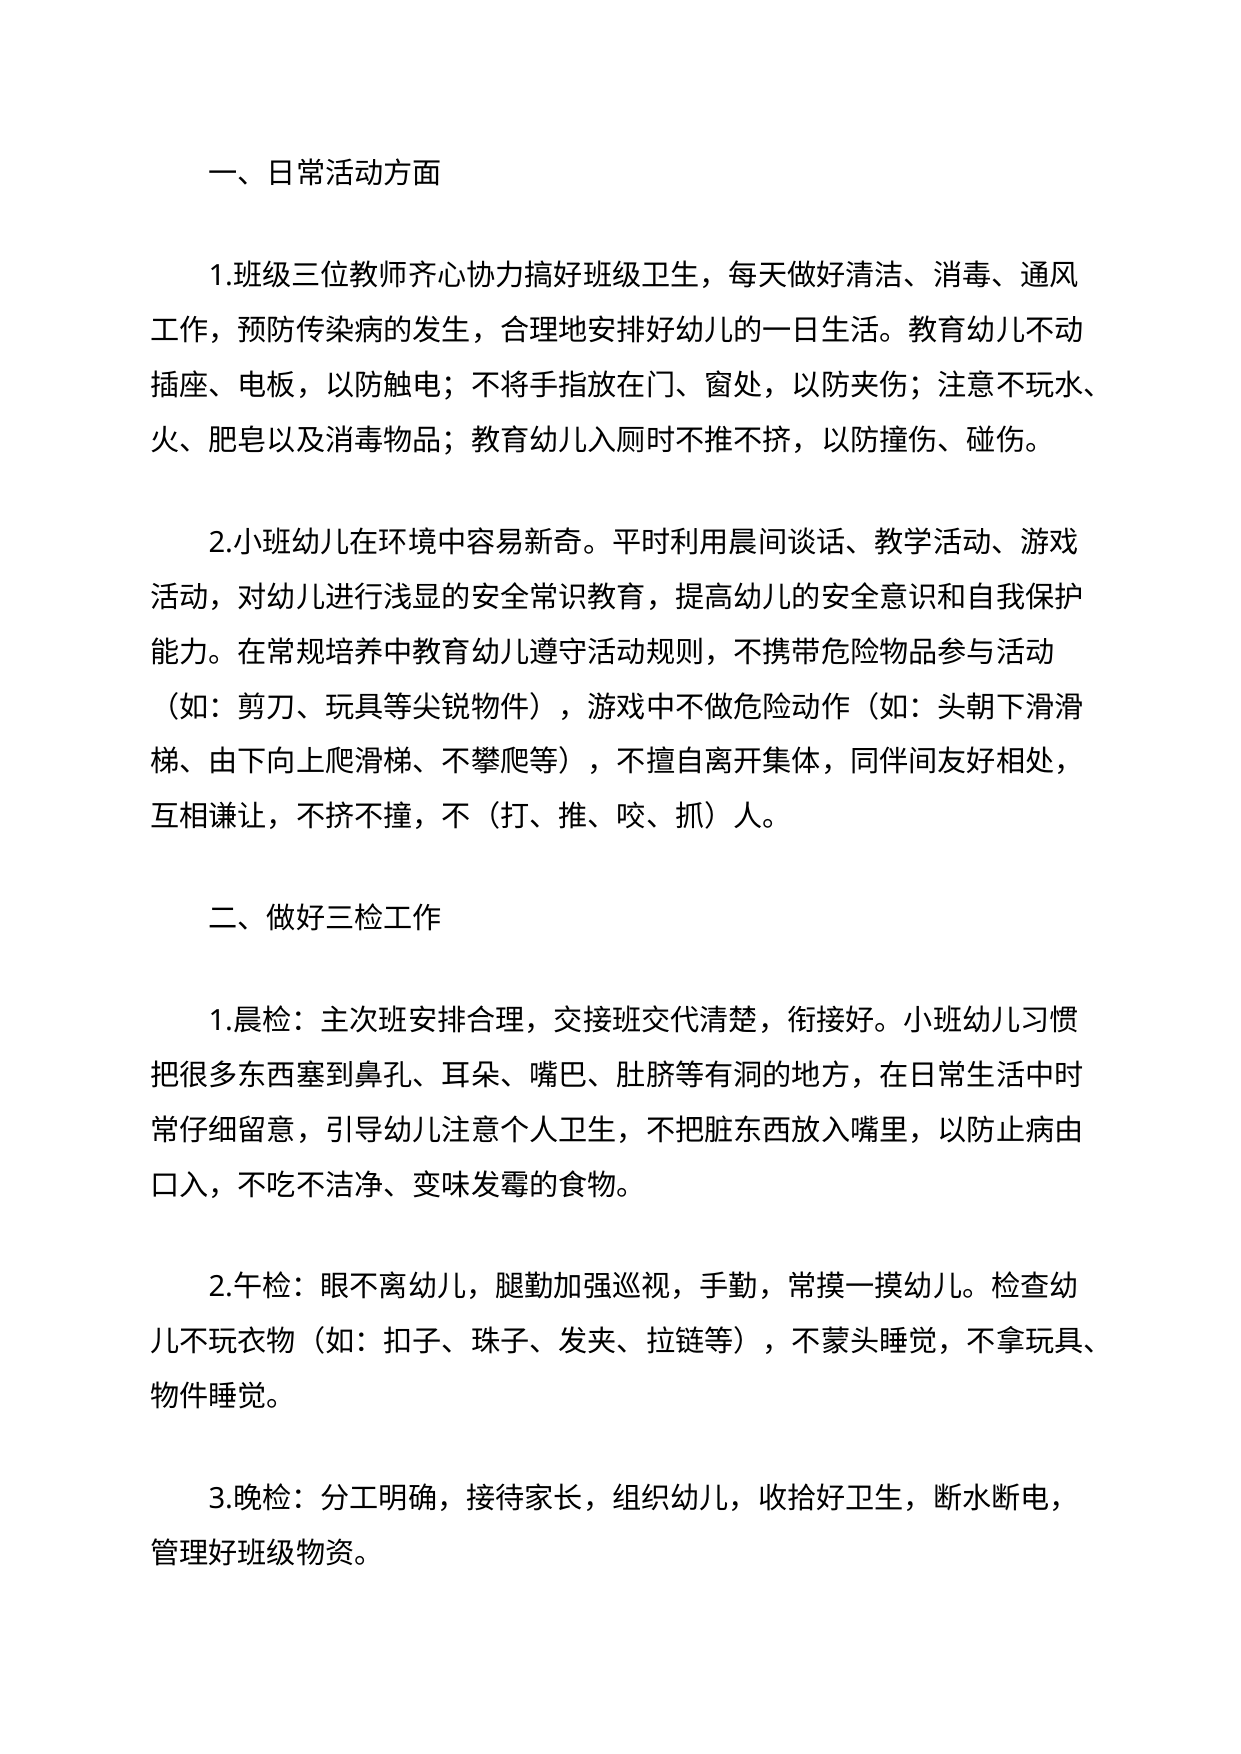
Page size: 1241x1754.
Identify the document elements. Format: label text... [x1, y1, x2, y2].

text 2.小班幼儿在环境中容易新奇。平时利用晨间谈话、教学活动、游戏活动，对幼儿进行浅显的安全常识教育，提高幼儿的安全意识和自我保护能力。在常规培养中教育幼儿遵守活动规则，不携带危险物品参与活动（如：剪刀、玩具等尖锐物件），游戏中不做危险动作（如：头朝下滑滑梯、由下向上爬滑梯、不攀爬等），不擅自离开集体，同伴间友好相处，互相谦让，不挤不撞，不（打、推、咬、抓）人。 [150, 518, 1090, 835]
text 1.班级三位教师齐心协力搞好班级卫生，每天做好清洁、消毒、通风工作，预防传染病的发生，合理地安排好幼儿的一日生活。教育幼儿不动插座、电板，以防触电；不将手指放在门、窗处，以防夹伤；注意不玩水、火、肥皂以及消毒物品；教育幼儿入厕时不推不挤，以防撞伤、碰伤。 [150, 252, 1090, 459]
text 1.晨检：主次班安排合理，交接班交代清楚，衔接好。小班幼儿习惯把很多东西塞到鼻孔、耳朵、嘴巴、肚脐等有洞的地方，在日常生活中时常仔细留意，引导幼儿注意个人卫生，不把脏东西放入嘴里，以防止病由口入，不吃不洁净、变味发霉的食物。 [150, 996, 1090, 1203]
text 3.晚检：分工明确，接待家长，组织幼儿，收拾好卫生，断水断电，管理好班级物资。 [150, 1475, 1090, 1572]
text 二、做好三检工作 [150, 895, 1090, 937]
text 一、日常活动方面 [150, 150, 1090, 192]
text 2.午检：眼不离幼儿，腿勤加强巡视，手勤，常摸一摸幼儿。检查幼儿不玩衣物（如：扣子、珠子、发夹、拉链等），不蒙头睡觉，不拿玩具、物件睡觉。 [150, 1263, 1090, 1415]
